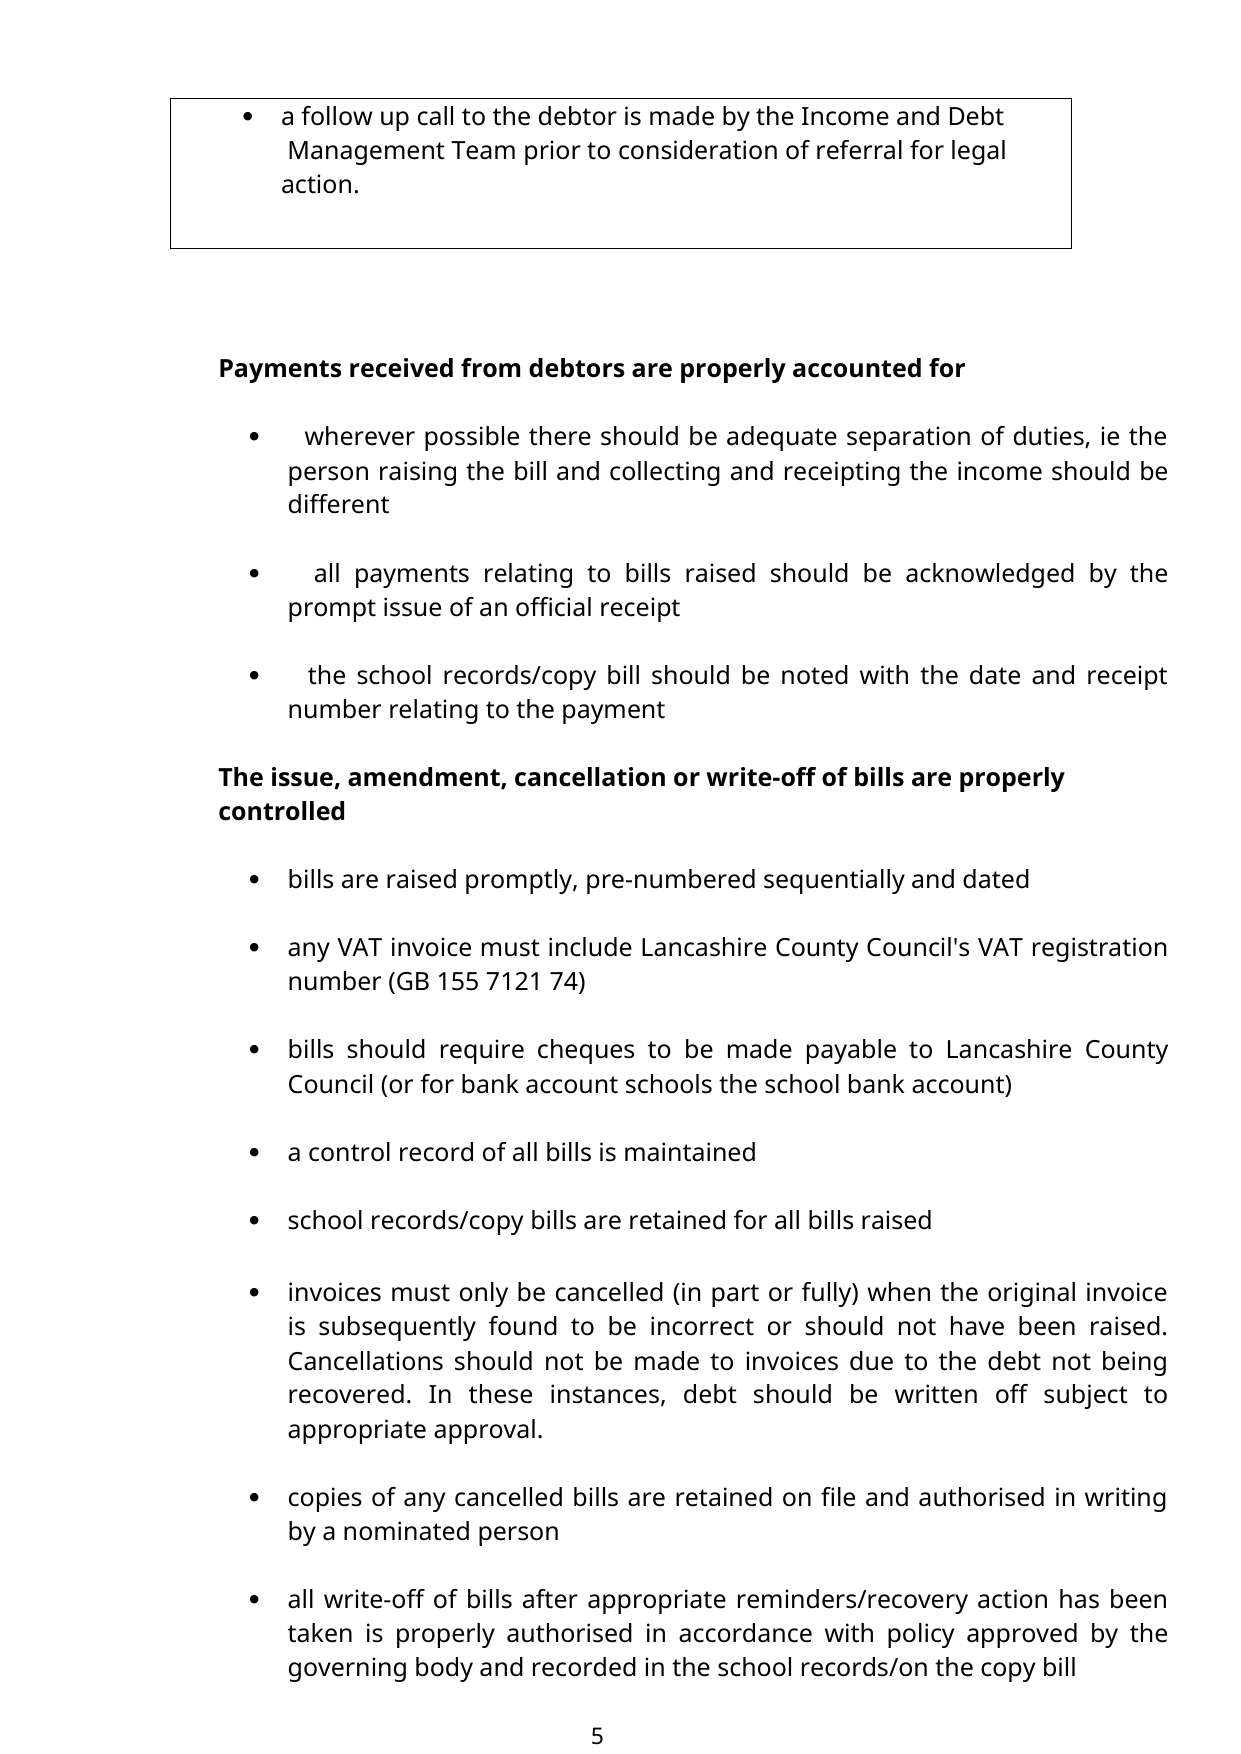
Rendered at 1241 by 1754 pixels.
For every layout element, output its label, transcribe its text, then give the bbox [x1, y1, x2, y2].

list the school records/copy bill should be noted with the date and receipt number relating to the payment [250, 657, 1169, 726]
list invoices must only be cancelled (in part or fully) when the original invoice is subsequently found to be incorrect or should not have been raised. Cancellations should not be made to invoices due to the debt not being recovered. In these instances, debt should be written off subject to appropriate approval. [250, 1275, 1169, 1445]
list wherever possible there should be adequate separation of duties, ie the person raising the bill and collecting and receipting the income should be different [250, 419, 1169, 521]
list any VAT invoice must include Lancashire County Council's VAT registration number (GB 155 7121 74) [250, 930, 1169, 998]
text The issue, amendment, cancellation or write-off of bills are properly controlled [218, 760, 1169, 828]
list school records/copy bills are retained for all bills raised [250, 1202, 1169, 1237]
list all write-off of bills after appropriate reminders/recovery action has been taken is properly authorised in accordance with policy approved by the governing body and recorded in the school records/on the copy bill [250, 1582, 1169, 1684]
list bills should require cheques to be made payable to Lancashire County Council (or for bank account schools the school bank account) [250, 1032, 1169, 1100]
text Payments received from debtors are properly accounted for [218, 351, 1169, 385]
list copies of any cancelled bills are retained on file and authorised in writing by a nominated person [250, 1479, 1169, 1547]
list bills are raised promptly, pre-numbered sequentially and dated [250, 862, 1169, 896]
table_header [171, 99, 1071, 248]
list a control record of all bills is maintained [250, 1134, 1169, 1168]
list all payments relating to bills raised should be acknowledged by the prompt issue of an official receipt [250, 555, 1169, 623]
